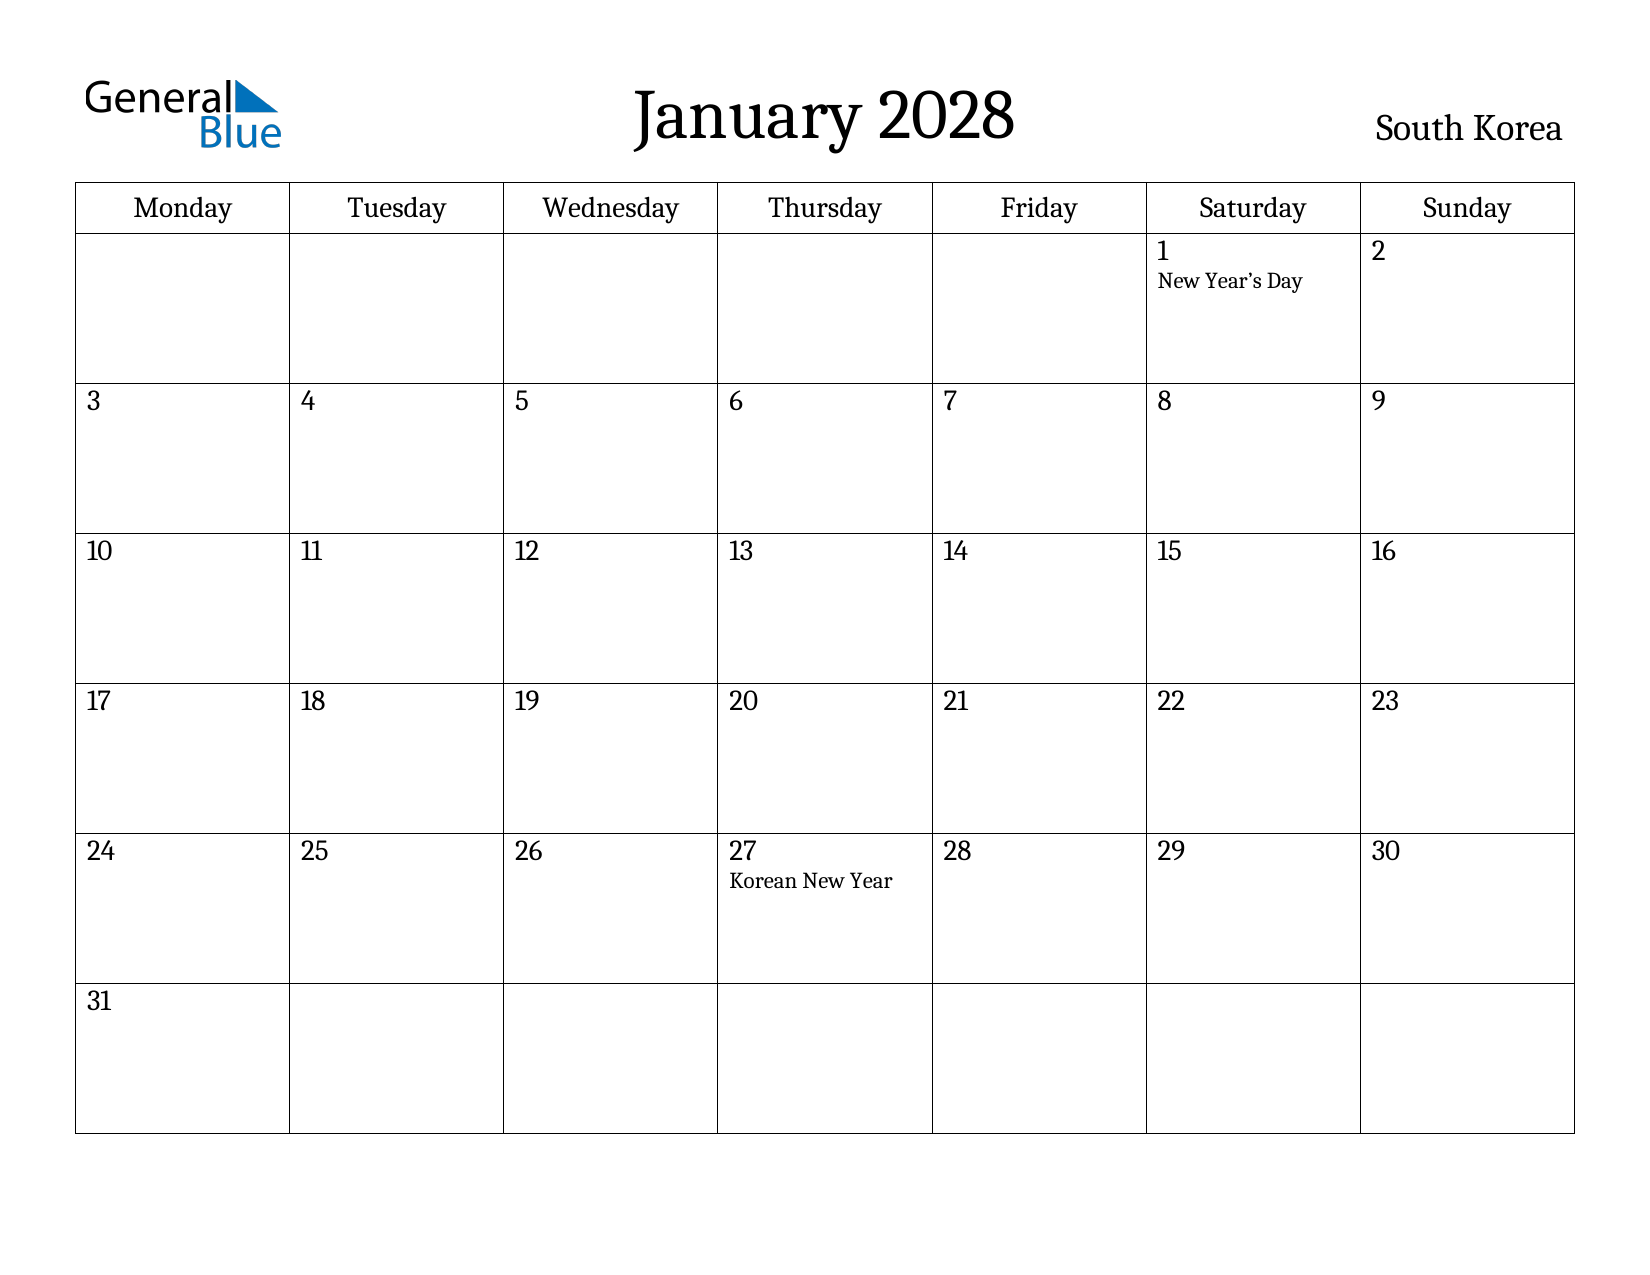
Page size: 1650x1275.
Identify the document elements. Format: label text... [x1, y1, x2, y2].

table_cell [1361, 567, 1574, 683]
table_cell [504, 417, 717, 533]
table_cell [718, 567, 932, 683]
table_cell 13 [718, 534, 932, 567]
table_cell 11 [290, 534, 503, 567]
table_cell [1361, 1018, 1574, 1133]
table_cell 3 [76, 384, 289, 417]
table_cell [290, 417, 503, 533]
table_cell 24 [76, 834, 289, 867]
table_cell [504, 267, 717, 383]
table_cell 27 [718, 834, 932, 867]
table_cell [933, 234, 1146, 267]
table_cell 12 [504, 534, 717, 567]
picture [86, 80, 281, 148]
table_cell Thursday [718, 183, 932, 233]
table_cell [1361, 984, 1574, 1017]
table_cell [76, 868, 289, 983]
table_cell Saturday [1147, 183, 1360, 233]
table_cell 9 [1361, 384, 1574, 417]
table_cell New Year’s Day [1147, 267, 1360, 383]
table_cell Wednesday [504, 183, 717, 233]
table_cell 31 [76, 984, 289, 1017]
table_cell Monday [76, 183, 289, 233]
table_cell 4 [290, 384, 503, 417]
table_cell [1361, 417, 1574, 533]
table_cell 20 [718, 684, 932, 717]
table_cell [1147, 1018, 1360, 1133]
table_cell [718, 417, 932, 533]
table_cell 15 [1147, 534, 1360, 567]
table_cell [76, 717, 289, 833]
table_cell [718, 234, 932, 267]
table_cell [76, 267, 289, 383]
table_cell [290, 267, 503, 383]
table_cell 28 [933, 834, 1146, 867]
table_cell [1147, 984, 1360, 1017]
table_cell 29 [1147, 834, 1360, 867]
table_cell 17 [76, 684, 289, 717]
table_cell Tuesday [290, 183, 503, 233]
table_cell [718, 984, 932, 1017]
table_cell 22 [1147, 684, 1360, 717]
table_cell [290, 717, 503, 833]
table_cell 7 [933, 384, 1146, 417]
table_cell [290, 567, 503, 683]
table_cell 26 [504, 834, 717, 867]
table_cell [76, 234, 289, 267]
table_header South Korea [1146, 75, 1574, 182]
table_cell [1147, 717, 1360, 833]
table_cell 10 [76, 534, 289, 567]
table_cell [933, 567, 1146, 683]
table_cell 21 [933, 684, 1146, 717]
table_cell 16 [1361, 534, 1574, 567]
table_cell [718, 267, 932, 383]
table_cell [933, 267, 1146, 383]
table_cell [290, 984, 503, 1017]
table_cell [933, 417, 1146, 533]
table_cell 25 [290, 834, 503, 867]
table_cell [933, 984, 1146, 1017]
table_cell [504, 717, 717, 833]
table_cell [1147, 868, 1360, 983]
table_cell Friday [933, 183, 1146, 233]
table_cell [76, 567, 289, 683]
table_cell [1361, 868, 1574, 983]
table_cell 30 [1361, 834, 1574, 867]
table_cell [76, 1018, 289, 1133]
table_header [76, 75, 503, 182]
table_cell [290, 868, 503, 983]
table_cell [1361, 717, 1574, 833]
table_cell [933, 868, 1146, 983]
table_cell [933, 1018, 1146, 1133]
table_cell [504, 984, 717, 1017]
table_cell [718, 717, 932, 833]
table_cell [718, 1018, 932, 1133]
table_cell [290, 234, 503, 267]
table_cell 18 [290, 684, 503, 717]
table_cell 19 [504, 684, 717, 717]
table_cell [1147, 567, 1360, 683]
table_cell [290, 1018, 503, 1133]
table_cell Sunday [1361, 183, 1574, 233]
table_cell Korean New Year [718, 868, 932, 983]
table_cell [504, 234, 717, 267]
table_cell 8 [1147, 384, 1360, 417]
table_cell [933, 717, 1146, 833]
table_cell [504, 868, 717, 983]
table_cell 2 [1361, 234, 1574, 267]
table_cell [1147, 417, 1360, 533]
table_cell 23 [1361, 684, 1574, 717]
table_cell 6 [718, 384, 932, 417]
table_cell [504, 1018, 717, 1133]
table_cell [76, 417, 289, 533]
table_cell 5 [504, 384, 717, 417]
table_cell [1361, 267, 1574, 383]
table_header January 2028 [504, 75, 1146, 182]
table_cell 1 [1147, 234, 1360, 267]
table_cell [504, 567, 717, 683]
table_cell 14 [933, 534, 1146, 567]
